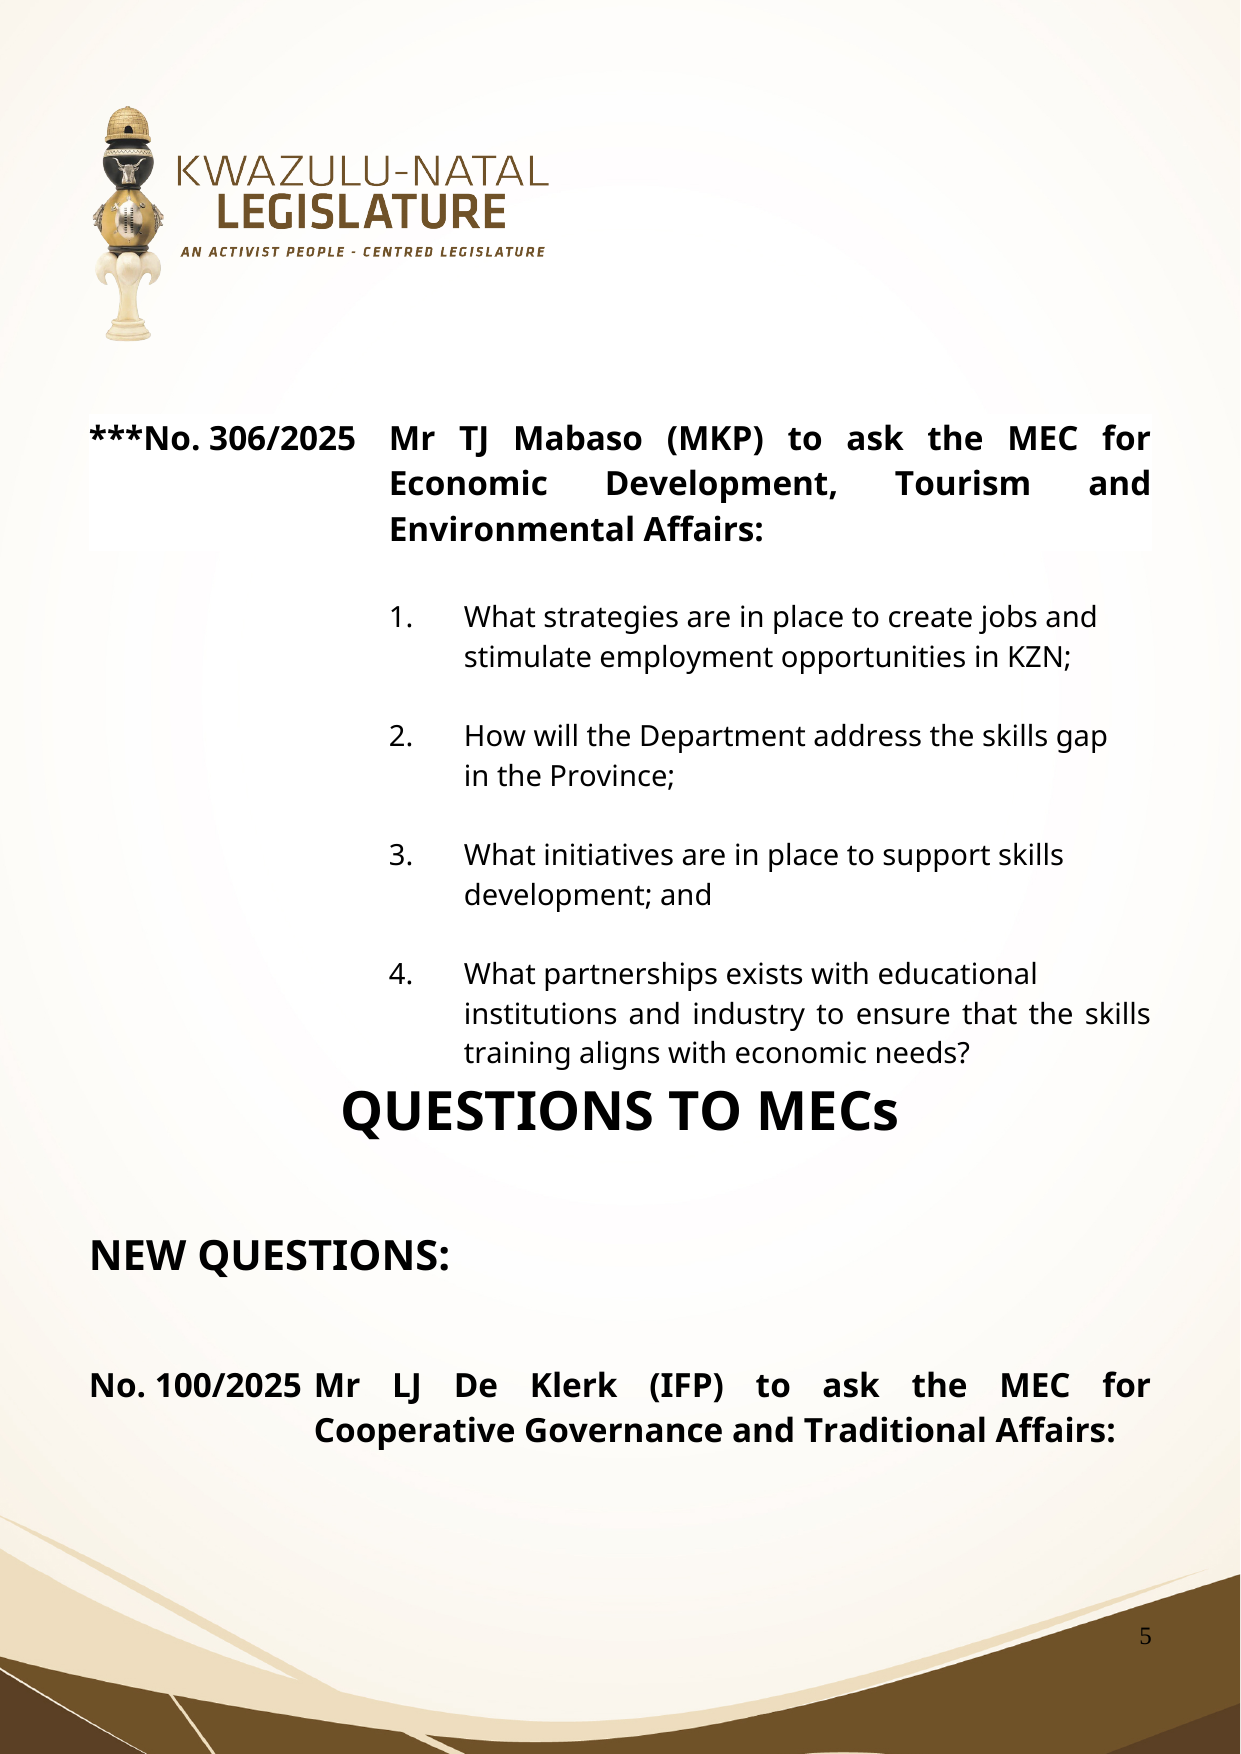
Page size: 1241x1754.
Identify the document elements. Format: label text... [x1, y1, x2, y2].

text ***No. 306/2025 Mr TJ Mabaso (MKP) to ask the MEC for Economic Development, Tourism and Environmental Affairs: [89, 414, 1152, 551]
text NEW QUESTIONS: [89, 1226, 1152, 1282]
text QUESTIONS TO MECs [89, 1072, 1152, 1146]
picture [0, 0, 1241, 1754]
text institutions and industry to ensure that the skills training aligns with economic needs? [464, 993, 1152, 1072]
text in the Province; [89, 755, 1152, 794]
text stimulate employment opportunities in KZN; [89, 636, 1152, 676]
text 4. What partnerships exists with educational [89, 953, 1152, 993]
text development; and [89, 874, 1152, 914]
text 3. What initiatives are in place to support skills [89, 834, 1152, 874]
text 2. How will the Department address the skills gap [89, 715, 1152, 755]
text 1. What strategies are in place to create jobs and [89, 596, 1152, 636]
text No. 100/2025 Mr LJ De Klerk (IFP) to ask the MEC for Cooperative Governance and Traditional Affairs: [89, 1362, 1152, 1452]
